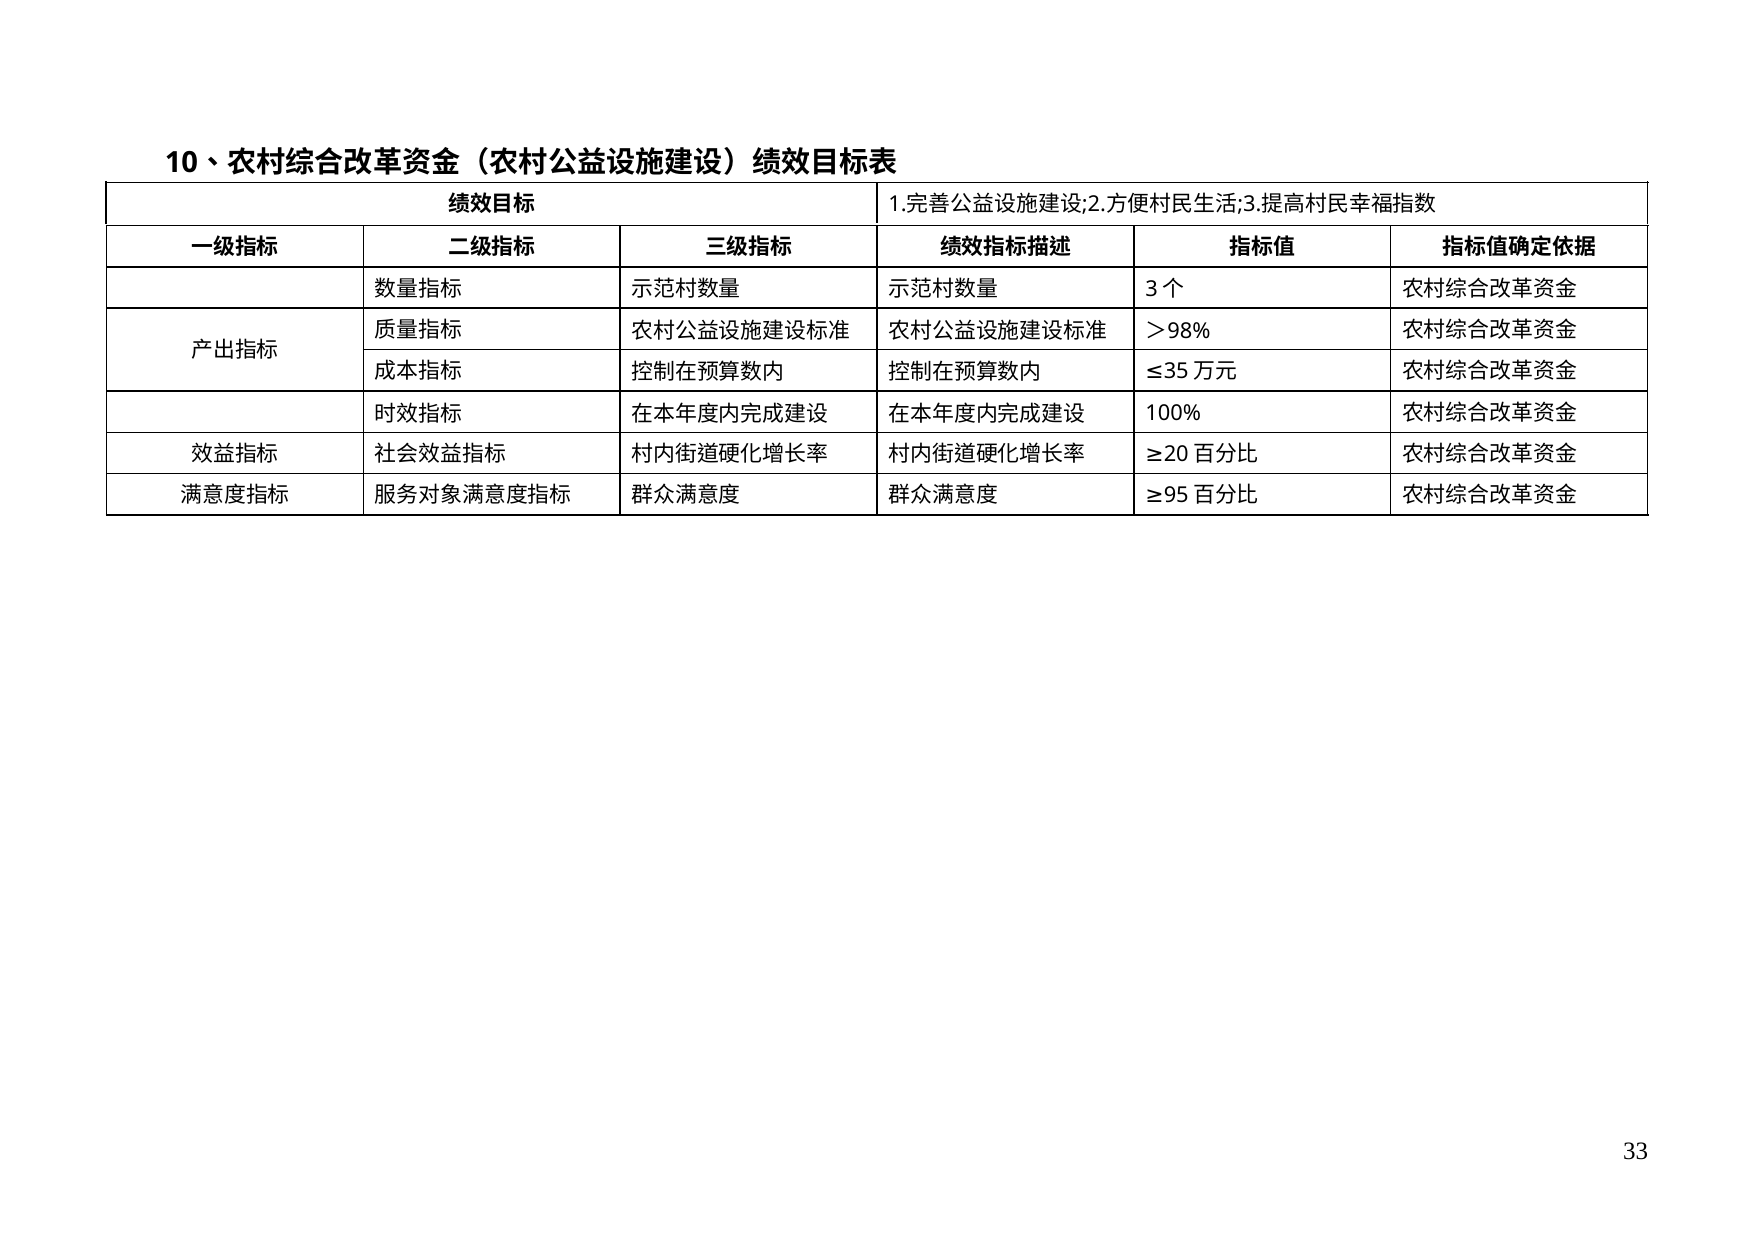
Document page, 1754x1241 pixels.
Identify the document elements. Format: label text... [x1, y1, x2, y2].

table_cell 群众满意度 [878, 474, 1133, 514]
table_cell 村内街道硬化增长率 [621, 433, 876, 473]
table_cell 农村综合改革资金 [1391, 350, 1647, 390]
table_cell 示范村数量 [621, 268, 876, 307]
table_cell 时效指标 [364, 392, 619, 431]
table_header 三级指标 [621, 226, 876, 266]
table_header 1.完善公益设施建设;2.方便村民生活;3.提高村民幸福指数 [878, 183, 1647, 223]
table_cell [107, 392, 363, 431]
table_cell 农村综合改革资金 [1391, 433, 1647, 473]
table_cell 社会效益指标 [364, 433, 619, 473]
table_cell 质量指标 [364, 309, 619, 349]
table_cell 产出指标 [107, 309, 363, 390]
table_cell 控制在预算数内 [621, 350, 876, 390]
table_header 绩效目标 [107, 183, 876, 223]
table_cell ≥20百分比 [1135, 433, 1390, 473]
table_cell 村内街道硬化增长率 [878, 433, 1133, 473]
table_header 绩效指标描述 [878, 226, 1133, 266]
table_cell 成本指标 [364, 350, 619, 390]
table_cell 满意度指标 [107, 474, 363, 514]
table_cell 数量指标 [364, 268, 619, 307]
table_cell ＞98% [1135, 309, 1390, 349]
table_header 指标值确定依据 [1391, 226, 1647, 266]
table_cell [107, 268, 363, 307]
table_cell 农村综合改革资金 [1391, 392, 1647, 431]
table_cell 群众满意度 [621, 474, 876, 514]
table_cell 示范村数量 [878, 268, 1133, 307]
table_cell 100% [1135, 392, 1390, 431]
table_cell 农村公益设施建设标准 [621, 309, 876, 349]
text 10、农村综合改革资金（农村公益设施建设）绩效目标表 [106, 142, 1648, 181]
table_cell 在本年度内完成建设 [621, 392, 876, 431]
table_cell 农村综合改革资金 [1391, 474, 1647, 514]
table_cell 农村综合改革资金 [1391, 309, 1647, 349]
table_header 指标值 [1135, 226, 1390, 266]
table_cell ≥95百分比 [1135, 474, 1390, 514]
table_cell 农村综合改革资金 [1391, 268, 1647, 307]
table_cell 效益指标 [107, 433, 363, 473]
table_cell 服务对象满意度指标 [364, 474, 619, 514]
table_header 二级指标 [364, 226, 619, 266]
table_cell 在本年度内完成建设 [878, 392, 1133, 431]
table_cell ≤35万元 [1135, 350, 1390, 390]
table_cell 农村公益设施建设标准 [878, 309, 1133, 349]
table_header 一级指标 [107, 226, 363, 266]
table_cell 3个 [1135, 268, 1390, 307]
table_cell 控制在预算数内 [878, 350, 1133, 390]
